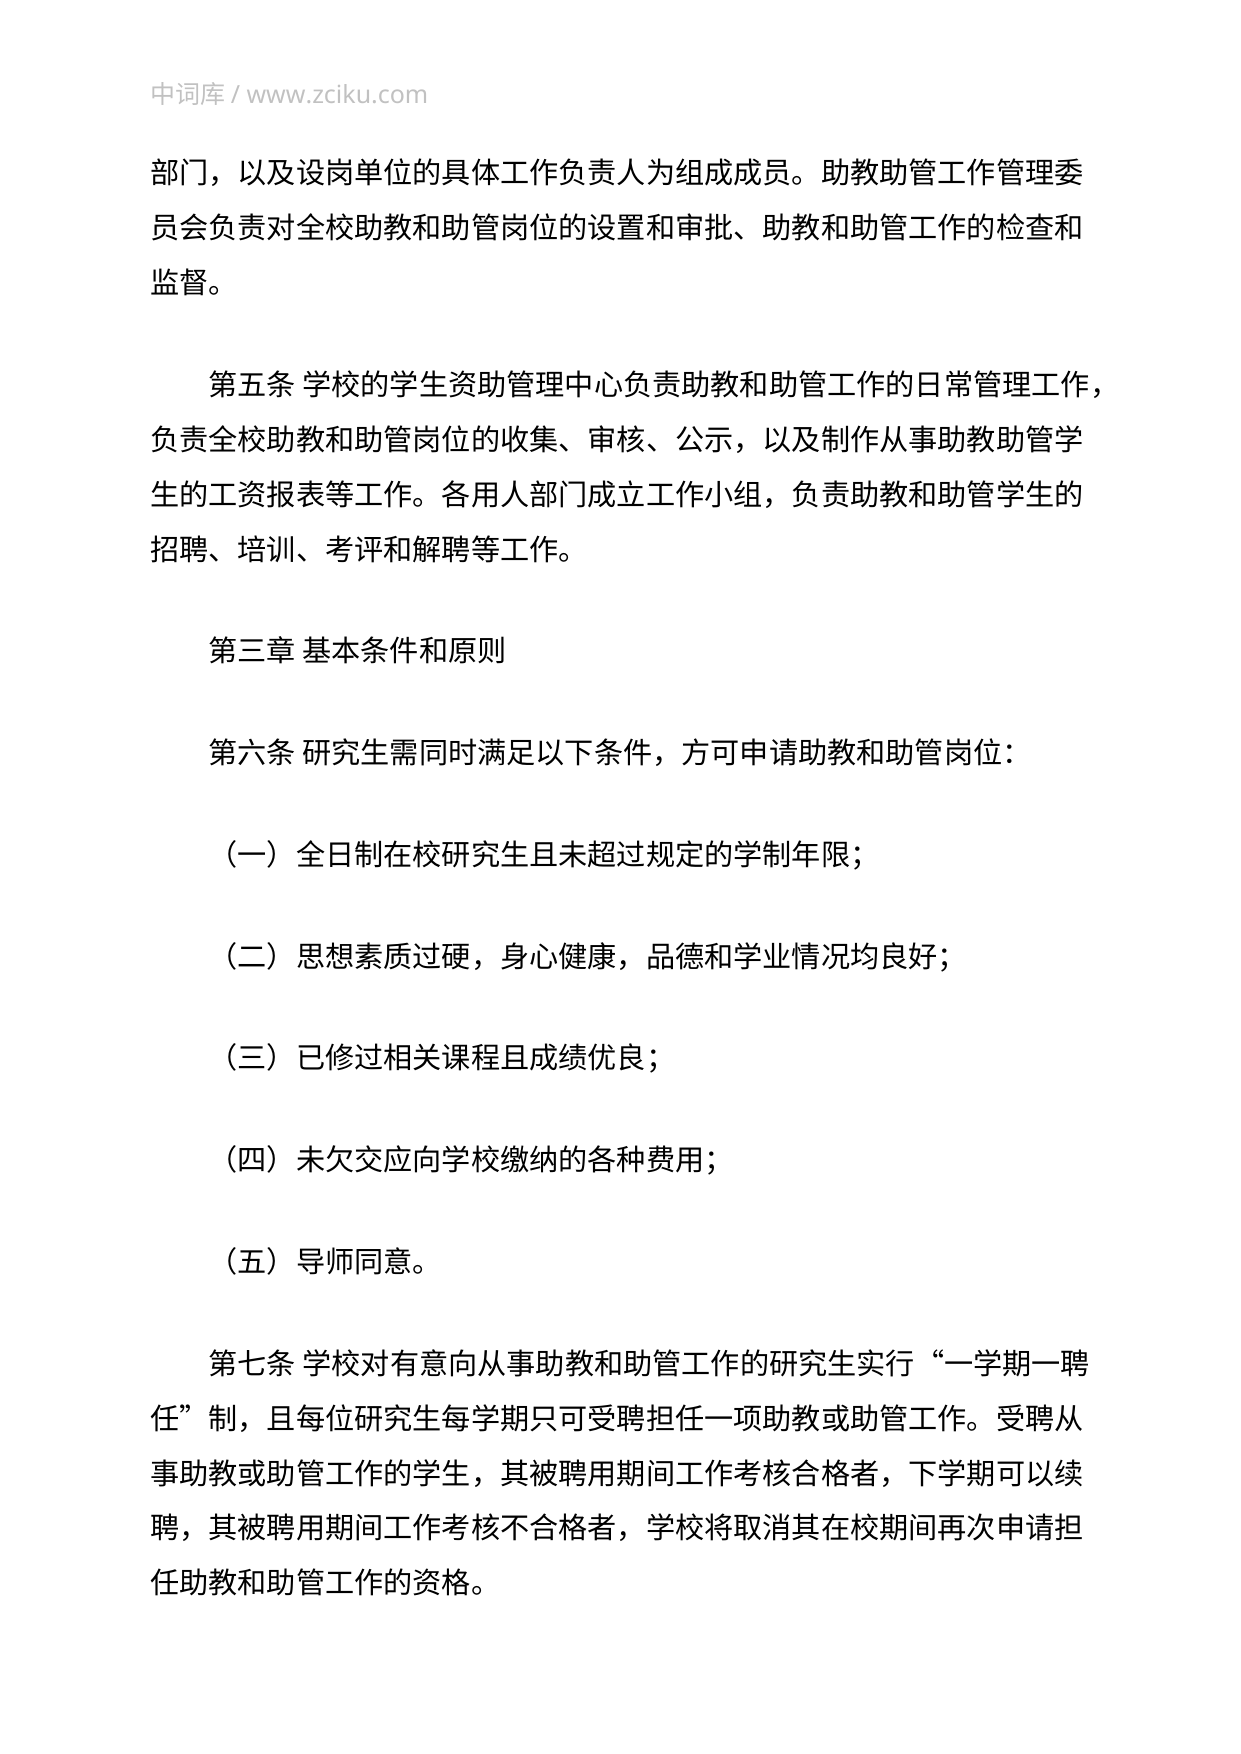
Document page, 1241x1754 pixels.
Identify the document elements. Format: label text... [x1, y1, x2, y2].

text 第五条 学校的学生资助管理中心负责助教和助管工作的日常管理工作，负责全校助教和助管岗位的收集、审核、公示，以及制作从事助教助管学生的工资报表等工作。各用人部门成立工作小组，负责助教和助管学生的招聘、培训、考评和解聘等工作。 [150, 362, 1090, 568]
text （四）未欠交应向学校缴纳的各种费用； [150, 1137, 1090, 1179]
text 第六条 研究生需同时满足以下条件，方可申请助教和助管岗位： [150, 730, 1090, 772]
text 第三章 基本条件和原则 [150, 628, 1090, 670]
text （二）思想素质过硬，身心健康，品德和学业情况均良好； [150, 933, 1090, 976]
text （五）导师同意。 [150, 1239, 1090, 1281]
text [150, 150, 1090, 302]
text 第七条 学校对有意向从事助教和助管工作的研究生实行“一学期一聘任”制，且每位研究生每学期只可受聘担任一项助教或助管工作。受聘从事助教或助管工作的学生，其被聘用期间工作考核合格者，下学期可以续聘，其被聘用期间工作考核不合格者，学校将取消其在校期间再次申请担任助教和助管工作的资格。 [150, 1340, 1090, 1602]
text （一）全日制在校研究生且未超过规定的学制年限； [150, 832, 1090, 874]
text （三）已修过相关课程且成绩优良； [150, 1035, 1090, 1077]
